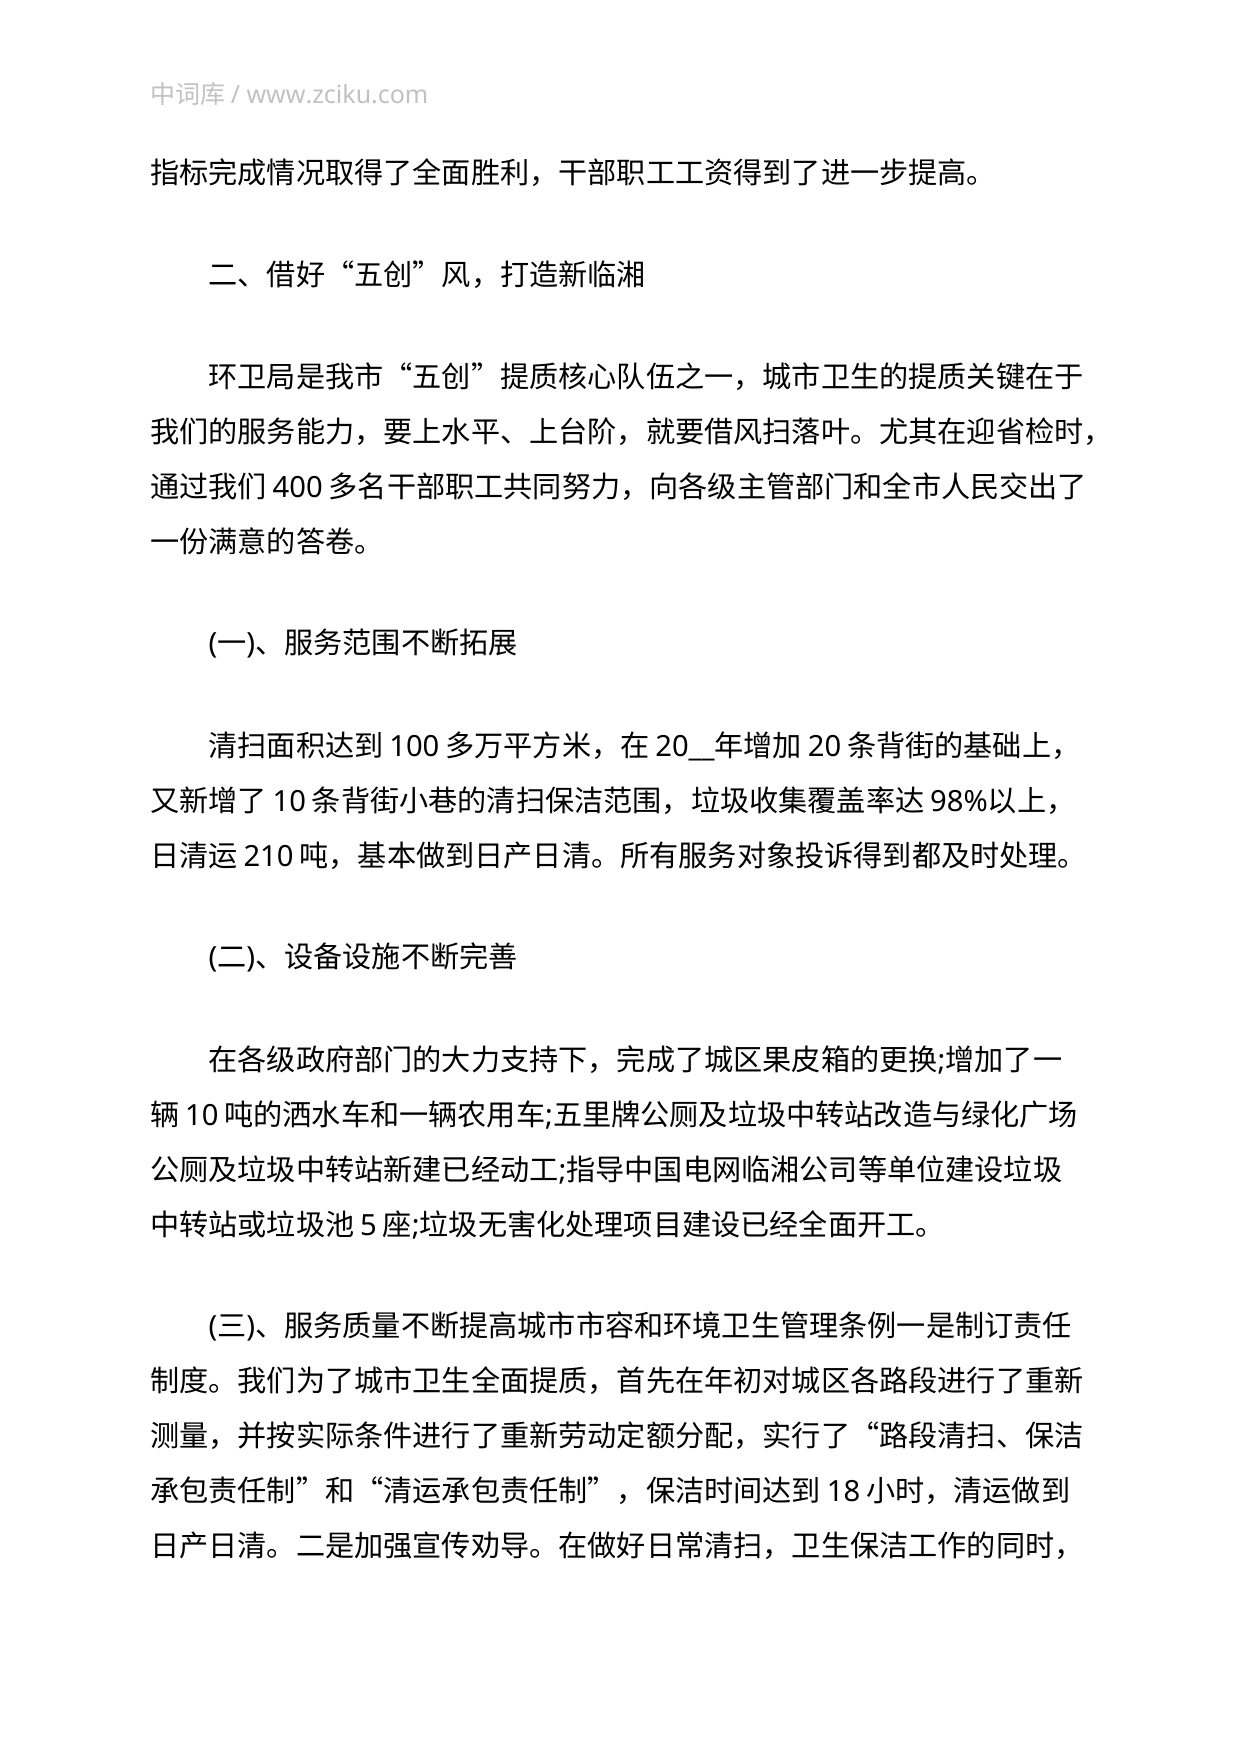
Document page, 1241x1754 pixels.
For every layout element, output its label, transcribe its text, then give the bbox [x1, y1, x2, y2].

text 环卫局是我市“五创”提质核心队伍之一，城市卫生的提质关键在于我们的服务能力，要上水平、上台阶，就要借风扫落叶。尤其在迎省检时，通过我们400多名干部职工共同努力，向各级主管部门和全市人民交出了一份满意的答卷。 [150, 353, 1090, 561]
text 在各级政府部门的大力支持下，完成了城区果皮箱的更换;增加了一辆10吨的洒水车和一辆农用车;五里牌公厕及垃圾中转站改造与绿化广场公厕及垃圾中转站新建已经动工;指导中国电网临湘公司等单位建设垃圾中转站或垃圾池5座;垃圾无害化处理项目建设已经全面开工。 [150, 1036, 1090, 1243]
text (一)、服务范围不断拓展 [150, 620, 1090, 662]
text (二)、设备设施不断完善 [150, 934, 1090, 976]
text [150, 150, 1090, 192]
text 二、借好“五创”风，打造新临湘 [150, 252, 1090, 294]
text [150, 1303, 1090, 1565]
text 清扫面积达到100多万平方米，在20__年增加20条背街的基础上，又新增了10条背街小巷的清扫保洁范围，垃圾收集覆盖率达98%以上，日清运210吨，基本做到日产日清。所有服务对象投诉得到都及时处理。 [150, 722, 1090, 874]
